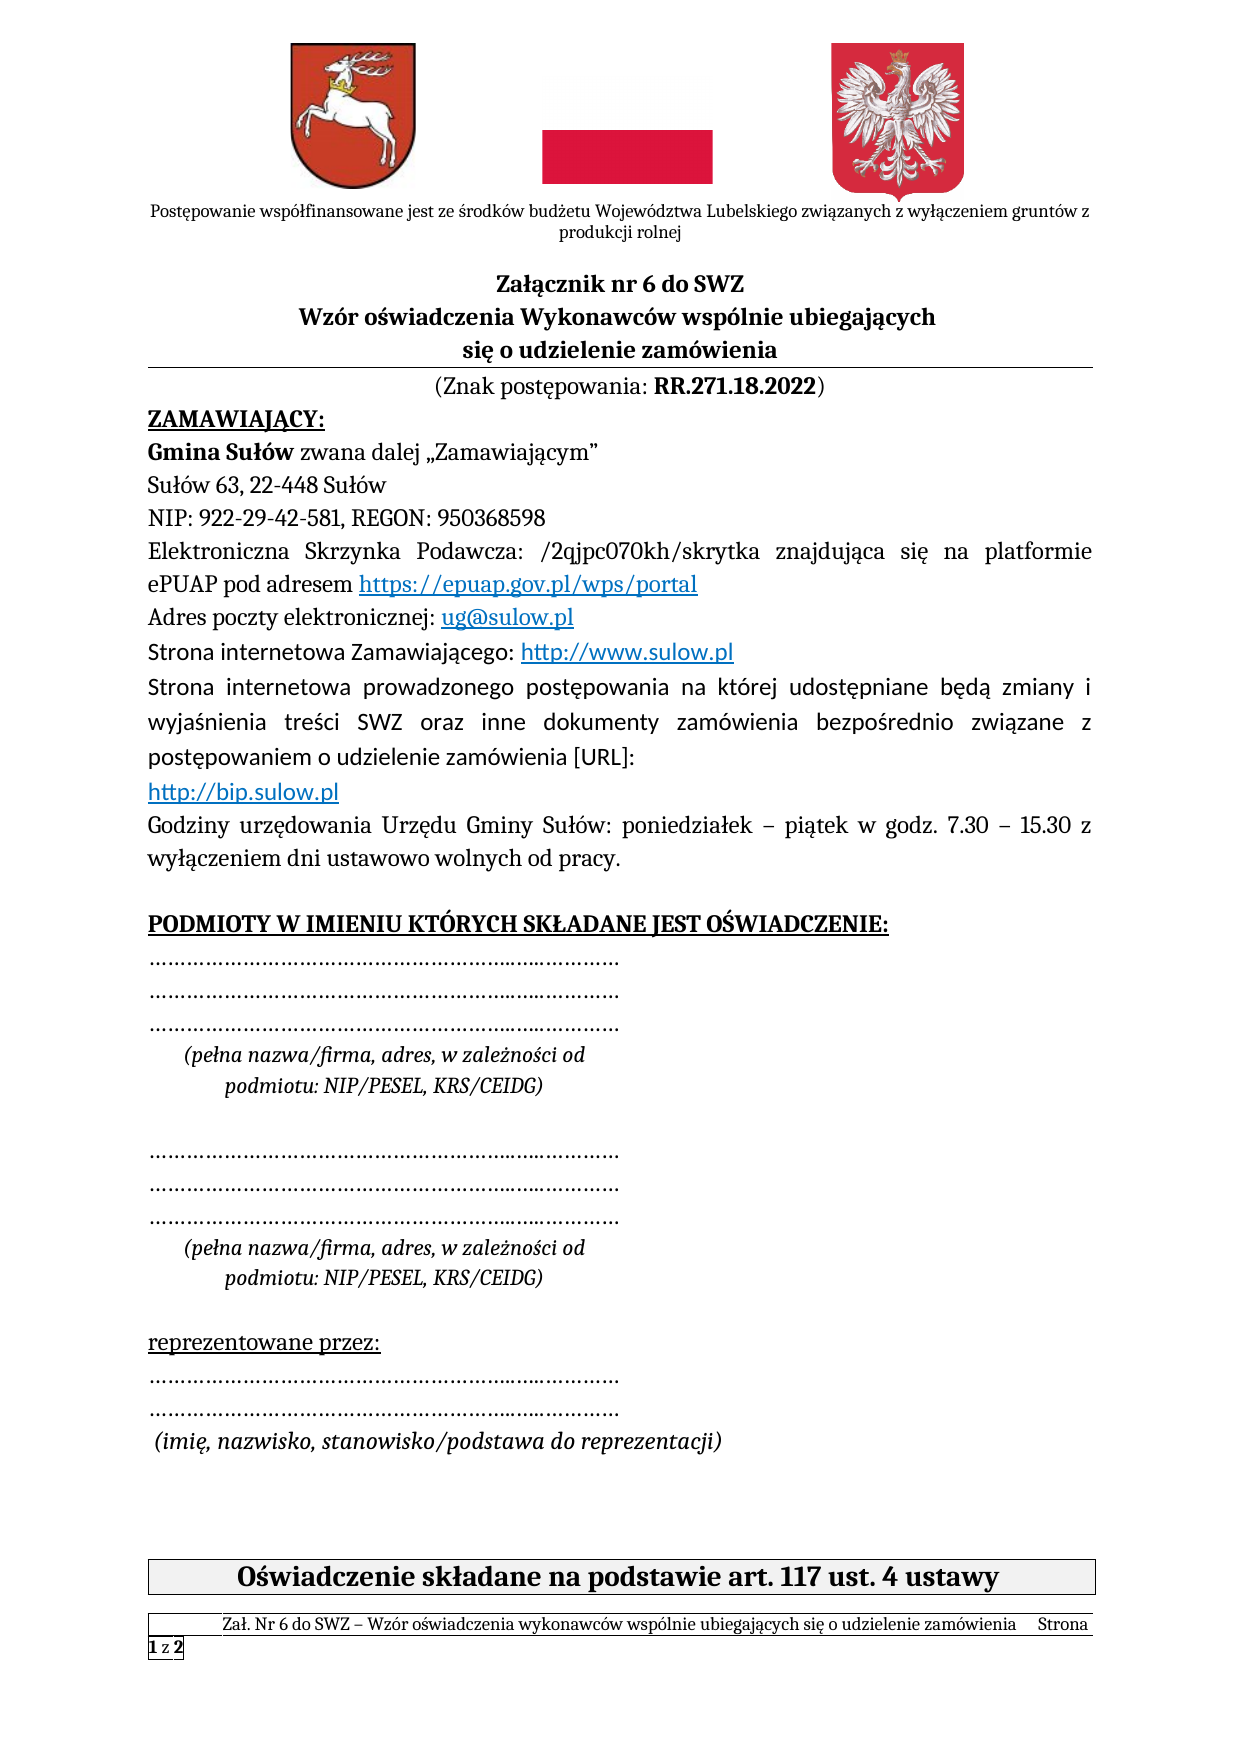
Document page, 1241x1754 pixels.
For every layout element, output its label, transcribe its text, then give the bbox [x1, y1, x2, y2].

text Załącznik nr 6 do SWZ [148, 270, 1093, 298]
text Elektroniczna Skrzynka Podawcza: /2qjpc070kh/skrytka znajdująca się na platformie ePUAP pod adresem https://epuap.gov.pl/wps/portal [148, 537, 1093, 599]
text (pełna nazwa/firma, adres, w zależności od podmiotu: NIP/PESEL, KRS/CEIDG) [148, 1042, 621, 1099]
text …………………………………………………..…..………… [148, 1361, 651, 1390]
text (pełna nazwa/firma, adres, w zależności od podmiotu: NIP/PESEL, KRS/CEIDG) [148, 1235, 621, 1291]
text Wzór oświadczenia Wykonawców wspólnie ubiegających się o udzielenie zamówienia [148, 303, 1093, 367]
text Adres poczty elektronicznej: ug@sulow.pl [148, 603, 1093, 632]
text http://bip.sulow.pl [148, 776, 1093, 807]
text …………………………………………………..…..………… [148, 1394, 651, 1423]
text Strona internetowa Zamawiającego: http://www.sulow.pl [148, 636, 1093, 667]
text NIP: 922-29-42-581, REGON: 950368598 [148, 504, 1093, 533]
text …………………………………………………..…..………… [148, 1169, 651, 1197]
text Strona internetowa prowadzonego postępowania na której udostępniane będą zmiany i wyjaśnienia treści SWZ oraz inne dokumenty zamówienia bezpośrednio związane z postępowaniem o udzielenie zamówienia [URL]: [148, 671, 1093, 772]
picture [290, 43, 416, 189]
text Godziny urzędowania Urzędu Gminy Sułów: poniedziałek – piątek w godz. 7.30 – 15.30 z wyłączeniem dni ustawowo wolnych od pracy. [148, 811, 1093, 873]
text (Znak postępowania: RR.271.18.2022) [166, 372, 1093, 401]
text reprezentowane przez: [148, 1328, 1093, 1357]
text …………………………………………………..…..………… [148, 1202, 651, 1230]
text PODMIOTY W IMIENIU KTÓRYCH SKŁADANE JEST OŚWIADCZENIE: [148, 910, 1093, 939]
text (imię, nazwisko, stanowisko/podstawa do reprezentacji) [148, 1427, 1093, 1456]
text Gmina Sułów zwana dalej „Zamawiającym” [148, 438, 1093, 467]
text Sułów 63, 22-448 Sułów [148, 471, 1093, 500]
text …………………………………………………..…..………… [148, 1009, 651, 1038]
text …………………………………………………..…..………… [148, 1136, 651, 1164]
picture [542, 76, 713, 184]
picture [831, 43, 964, 202]
text …………………………………………………..…..………… [148, 976, 651, 1005]
text ZAMAWIAJĄCY: [148, 405, 1093, 434]
text …………………………………………………..…..………… [148, 943, 651, 972]
